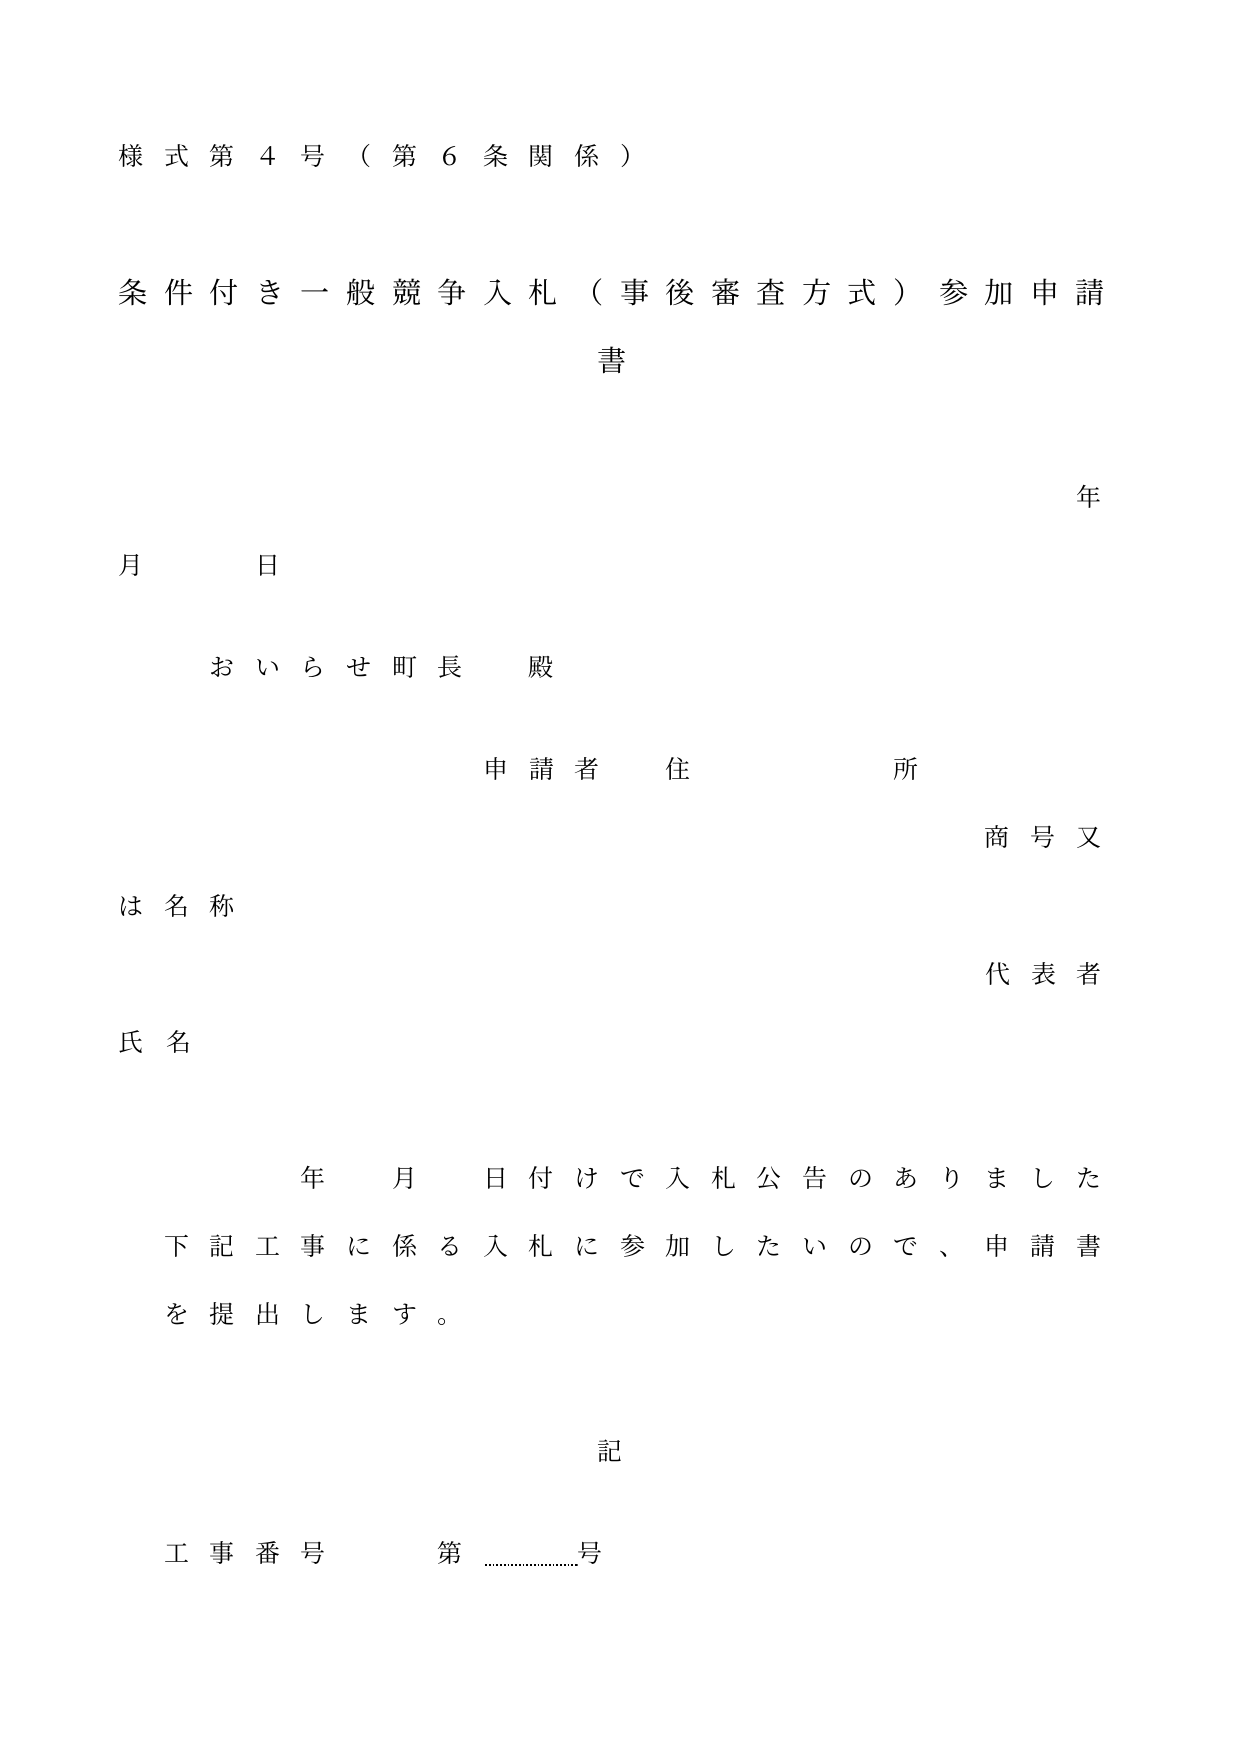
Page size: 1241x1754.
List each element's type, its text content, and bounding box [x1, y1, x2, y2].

text 条件付き一般競争入札（事後審査方式）参加申請書 [118, 257, 1122, 393]
text 商号又は名称 [118, 802, 1122, 938]
text おいらせ町長 殿 [118, 632, 1122, 700]
text 様式第４号（第６条関係） [118, 121, 1122, 189]
text 代表者氏名 [118, 938, 1122, 1074]
text 年 月 日付けで入札公告のありました下記工事に係る入札に参加したいので、申請書を提出します。 [118, 1143, 1122, 1347]
text 申請者 住 所 [118, 734, 1122, 802]
text 工事番号 第 号 [118, 1517, 1122, 1586]
text 記 [118, 1415, 1122, 1483]
text 年 月 日 [118, 461, 1122, 598]
